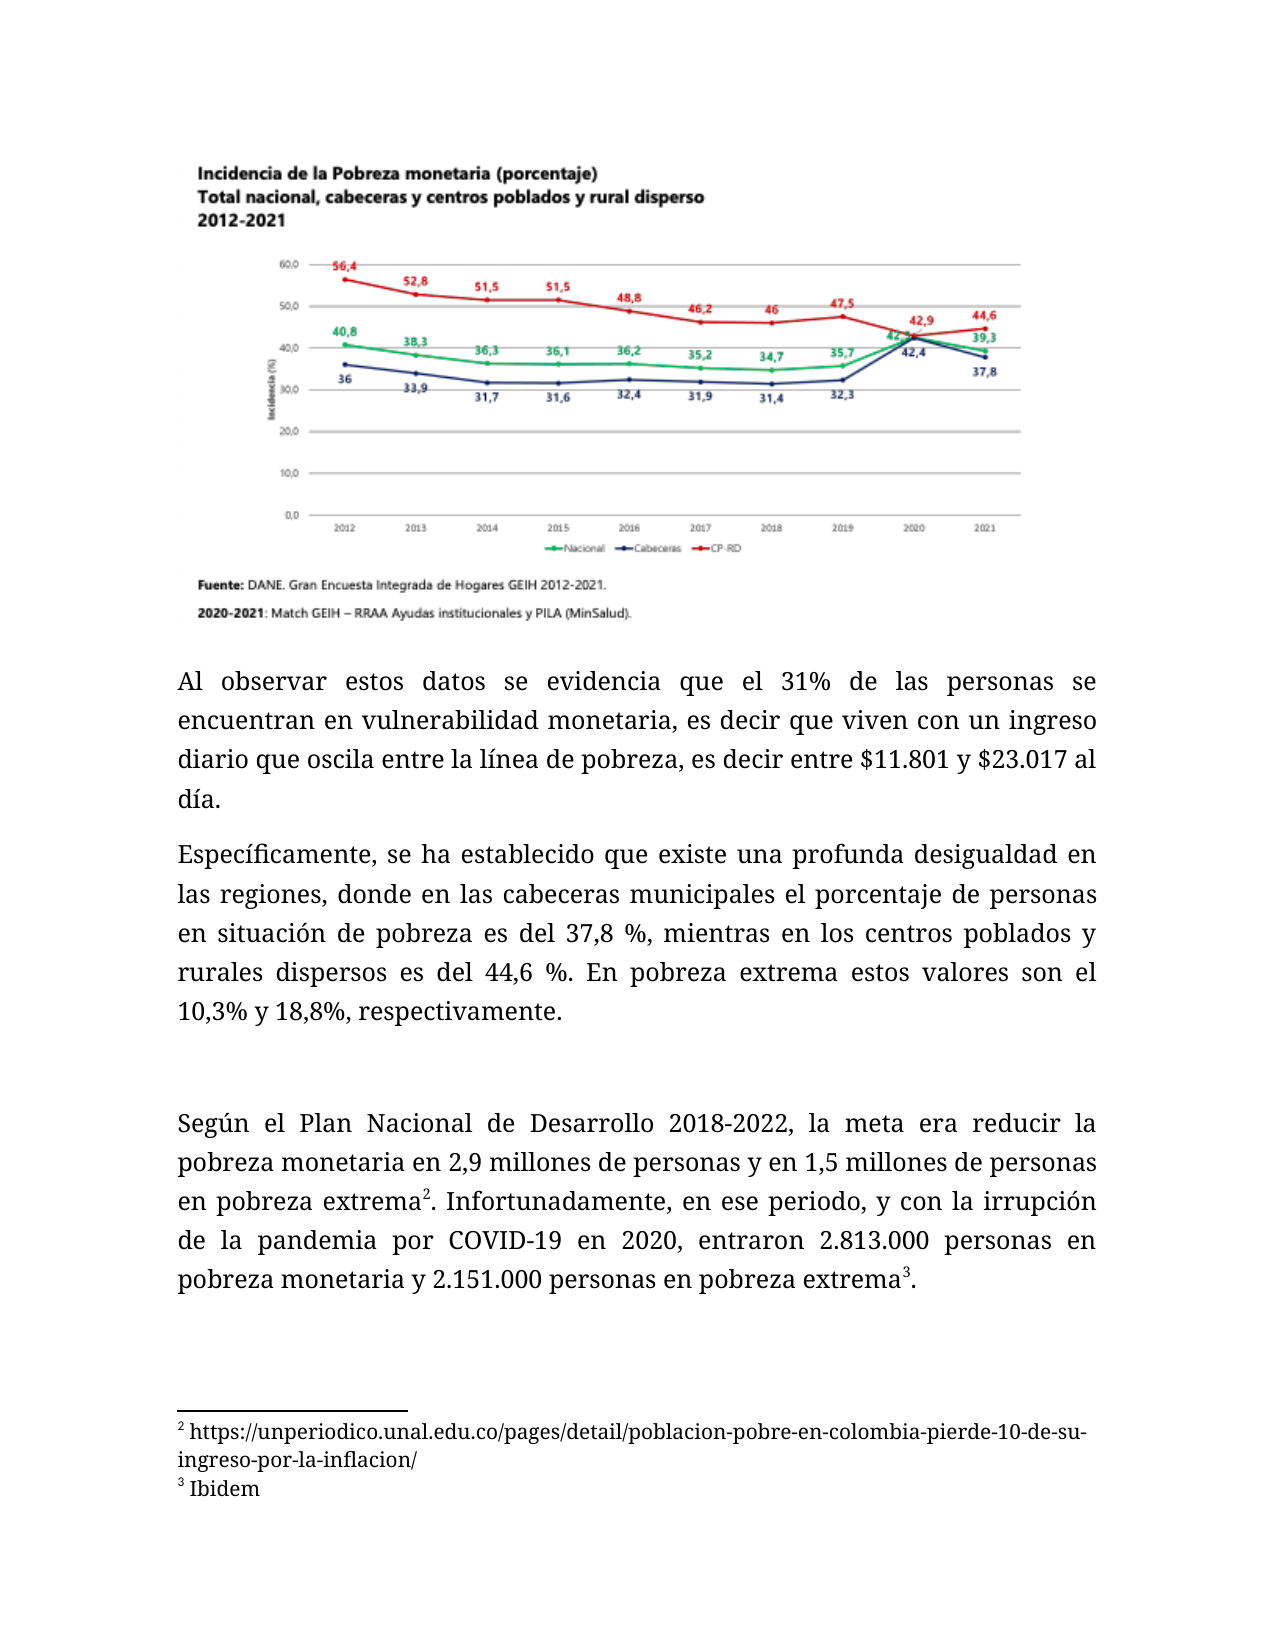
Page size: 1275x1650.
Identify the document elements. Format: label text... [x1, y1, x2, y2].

text Según el Plan Nacional de Desarrollo 2018-2022, la meta era reducir la pobreza monetaria en 2,9 millones de personas y en 1,5 millones de personas en pobreza extrema. Infortunadamente, en ese periodo, y con la irrupción de la pandemia por COVID-19 en 2020, entraron 2.813.000 personas en pobreza monetaria y 2.151.000 personas en pobreza extrema. [177, 1105, 1098, 1296]
text Al observar estos datos se evidencia que el 31% de las personas se encuentran en vulnerabilidad monetaria, es decir que viven con un ingreso diario que oscila entre la línea de pobreza, es decir entre $11.801 y $23.017 al día. [177, 664, 1098, 815]
picture [177, 147, 1065, 643]
text Específicamente, se ha establecido que existe una profunda desigualdad en las regiones, donde en las cabeceras municipales el porcentaje de personas en situación de pobreza es del 37,8 %, mientras en los centros poblados y rurales dispersos es del 44,6 %. En pobreza extrema estos valores son el 10,3% y 18,8%, respectivamente. [177, 837, 1098, 1028]
